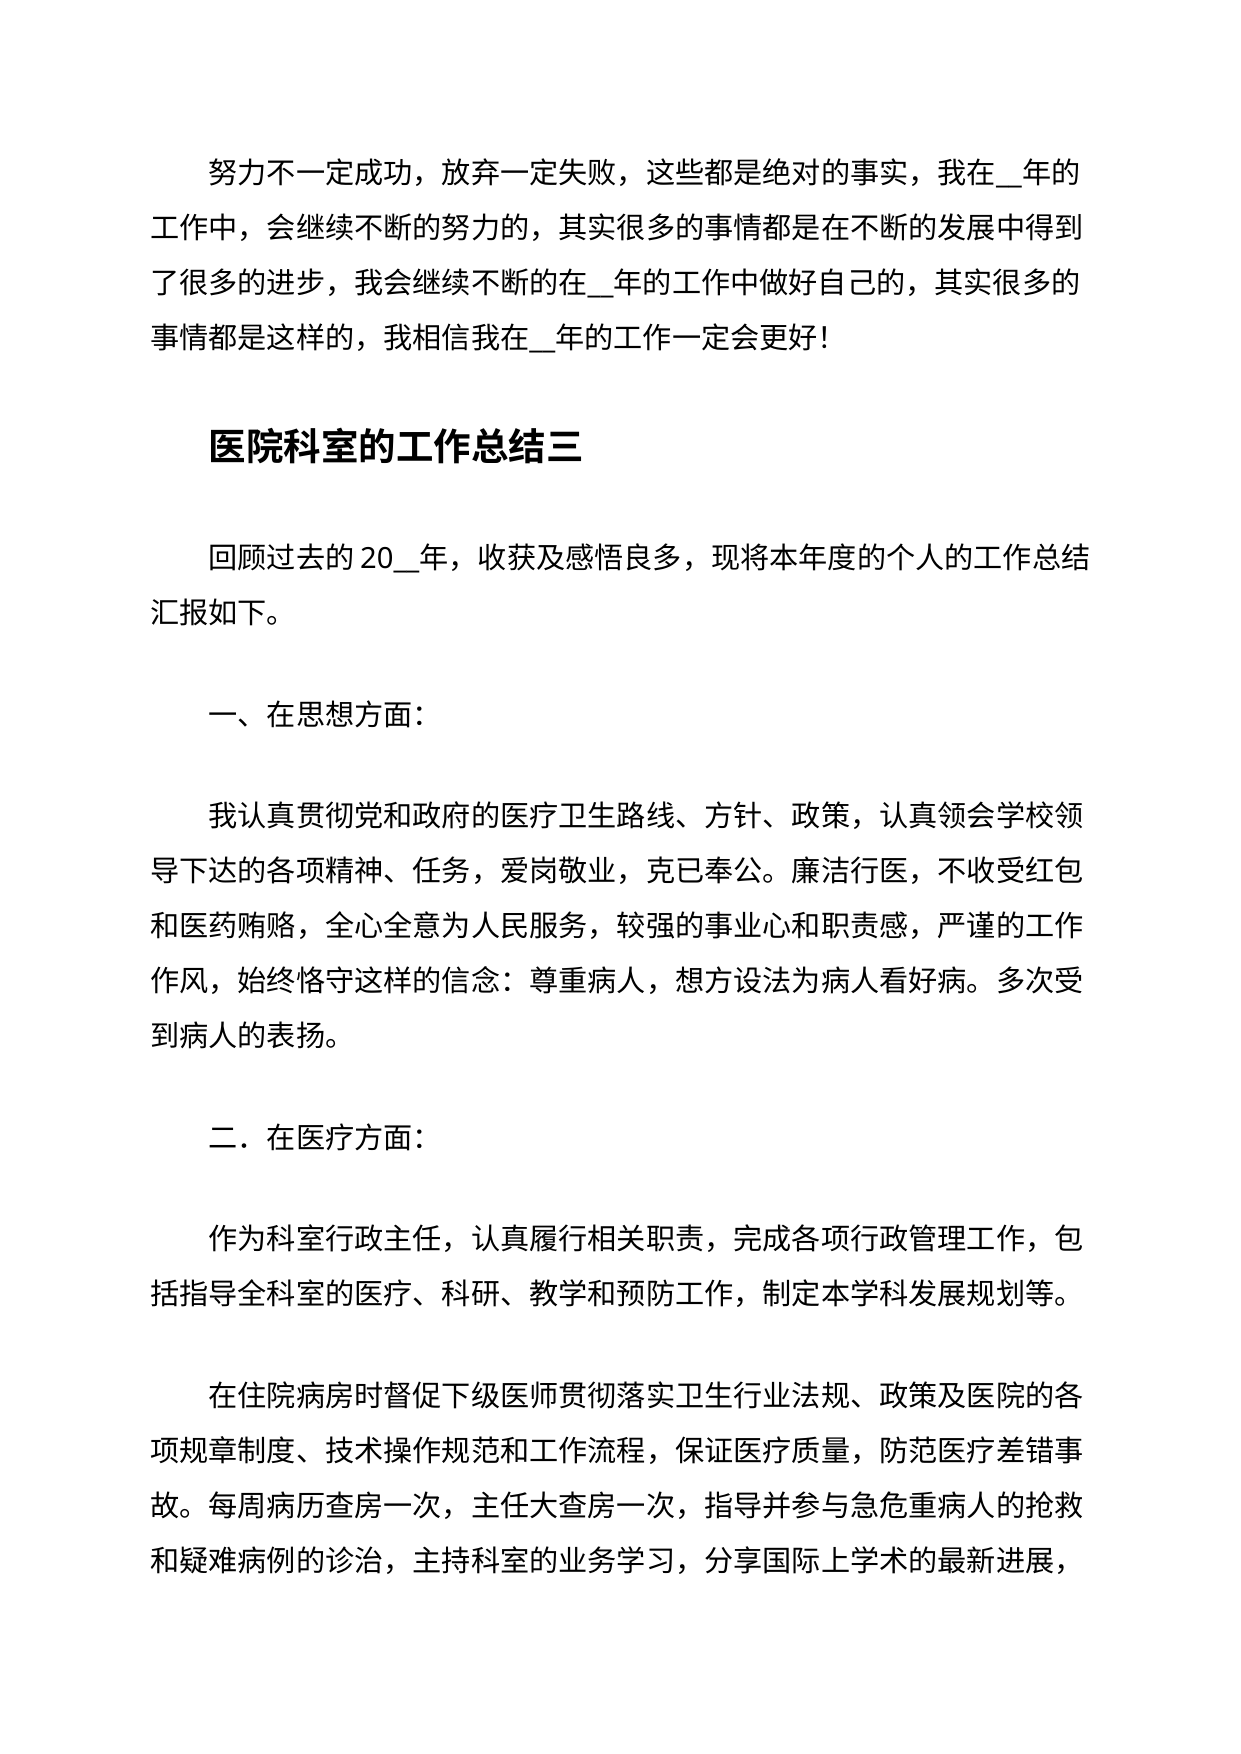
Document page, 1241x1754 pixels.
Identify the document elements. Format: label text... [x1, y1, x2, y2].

text 作为科室行政主任，认真履行相关职责，完成各项行政管理工作，包括指导全科室的医疗、科研、教学和预防工作，制定本学科发展规划等。 [150, 1216, 1090, 1313]
text 一、在思想方面： [150, 691, 1090, 733]
text 努力不一定成功，放弃一定失败，这些都是绝对的事实，我在__年的工作中，会继续不断的努力的，其实很多的事情都是在不断的发展中得到了很多的进步，我会继续不断的在__年的工作中做好自己的，其实很多的事情都是这样的，我相信我在__年的工作一定会更好！ [150, 150, 1090, 357]
text 我认真贯彻党和政府的医疗卫生路线、方针、政策，认真领会学校领导下达的各项精神、任务，爱岗敬业，克已奉公。廉洁行医，不收受红包和医药贿赂，全心全意为人民服务，较强的事业心和职责感，严谨的工作作风，始终恪守这样的信念：尊重病人，想方设法为病人看好病。多次受到病人的表扬。 [150, 793, 1090, 1055]
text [150, 1373, 1090, 1579]
text 医院科室的工作总结三 [150, 417, 1090, 471]
text 回顾过去的20__年，收获及感悟良多，现将本年度的个人的工作总结汇报如下。 [150, 534, 1090, 632]
text 二．在医疗方面： [150, 1114, 1090, 1156]
